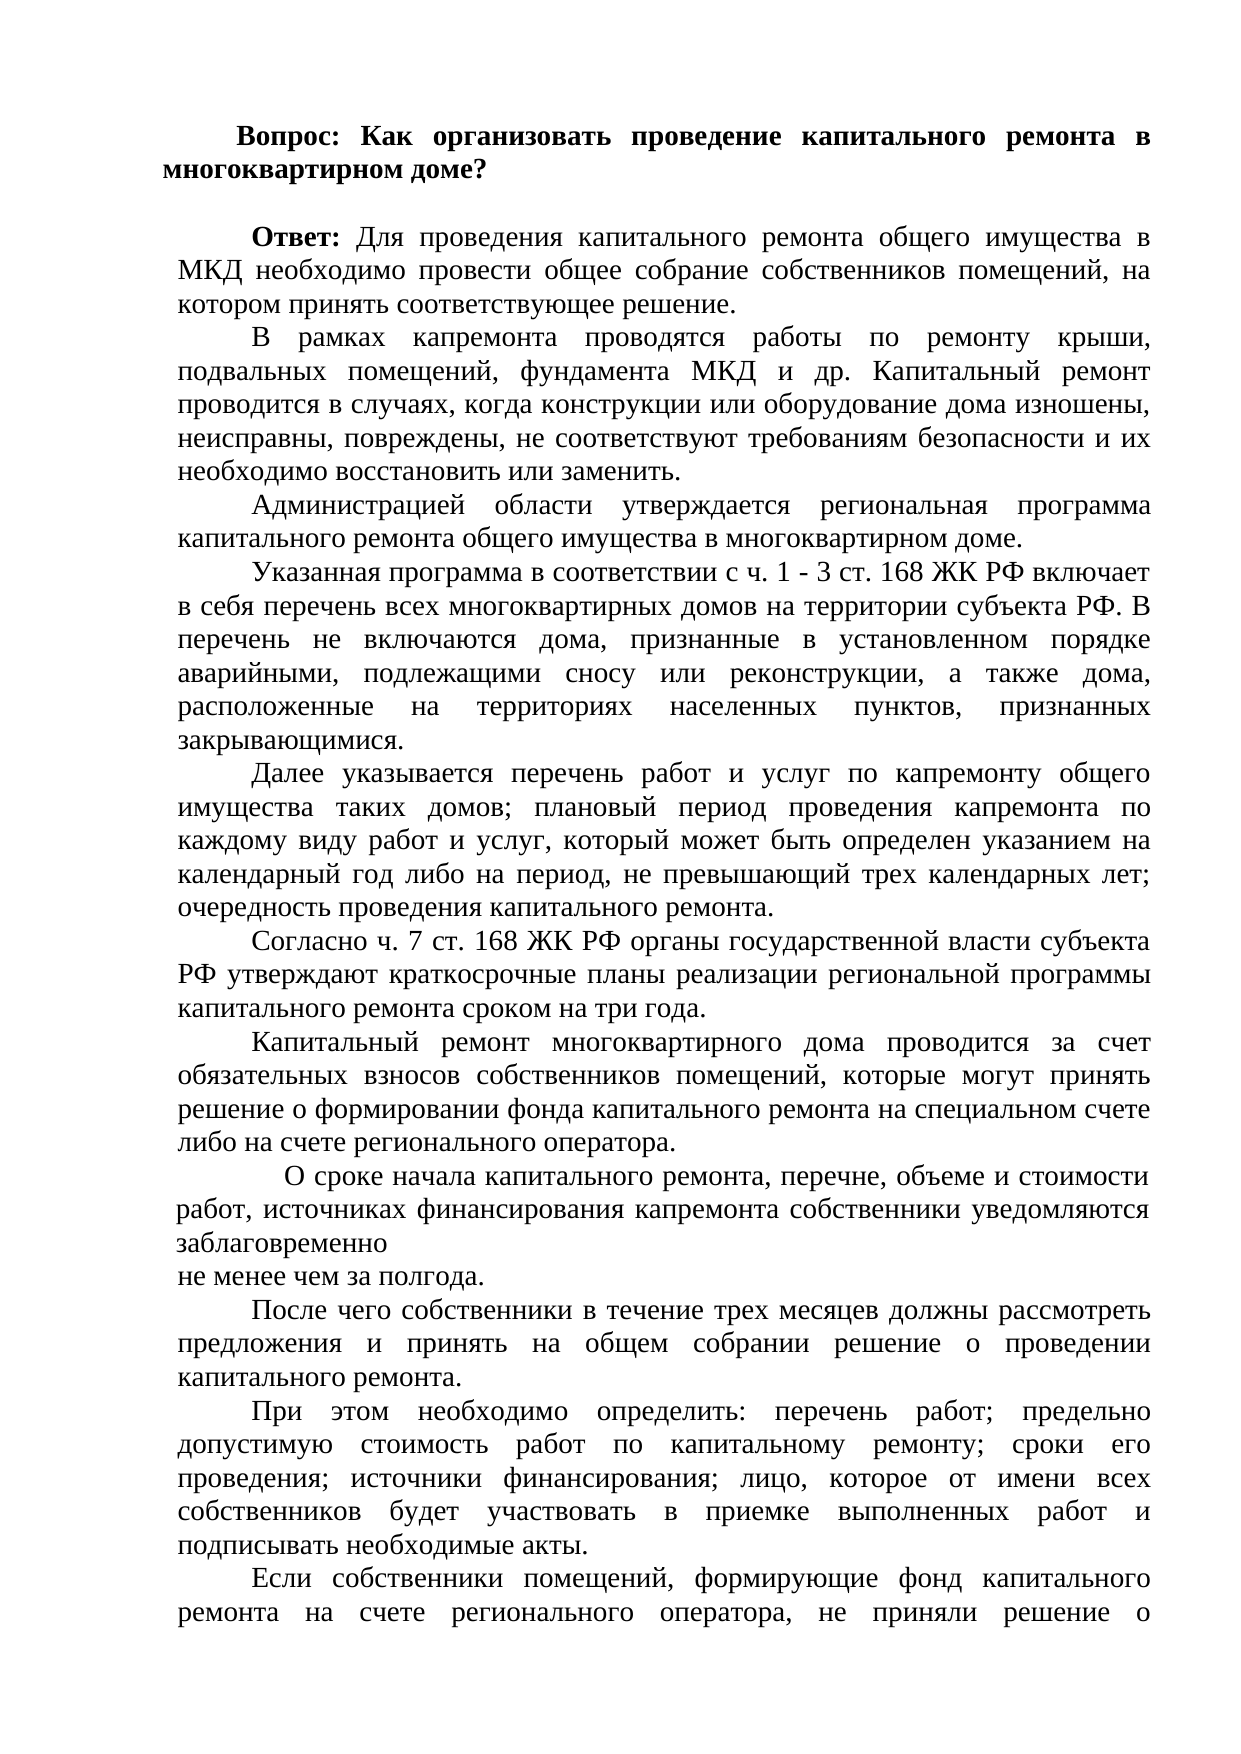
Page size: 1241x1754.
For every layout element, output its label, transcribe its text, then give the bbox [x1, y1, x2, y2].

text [177, 1560, 1152, 1627]
text Капитальный ремонт многоквартирного дома проводится за счет обязательных взносов собственников помещений, которые могут принять решение о формировании фонда капитального ремонта на специальном счете либо на счете регионального оператора. [177, 1024, 1152, 1158]
text После чего собственники в течение трех месяцев должны рассмотреть предложения и принять на общем собрании решение о проведении капитального ремонта. [177, 1292, 1152, 1393]
text не менее чем за полгода. [177, 1258, 1152, 1292]
text При этом необходимо определить: перечень работ; предельно допустимую стоимость работ по капитальному ремонту; сроки его проведения; источники финансирования; лицо, которое от имени всех собственников будет участвовать в приемке выполненных работ и подписывать необходимые акты. [177, 1393, 1152, 1560]
text В рамках капремонта проводятся работы по ремонту крыши, подвальных помещений, фундамента МКД и др. Капитальный ремонт проводится в случаях, когда конструкции или оборудование дома изношены, неисправны, повреждены, не соответствуют требованиям безопасности и их необходимо восстановить или заменить. [177, 319, 1152, 487]
text Вопрос: Как организовать проведение капитального ремонта в многоквартирном доме? [162, 118, 1152, 185]
text Согласно ч. 7 ст. 168 ЖК РФ органы государственной власти субъекта РФ утверждают краткосрочные планы реализации региональной программы капитального ремонта сроком на три года. [177, 923, 1152, 1024]
table_header О сроке начала капитального ремонта, перечне, объеме и стоимости работ, источниках финансирования капремонта собственники уведомляются заблаговременно [176, 1158, 1150, 1258]
text Указанная программа в соответствии с ч. 1 - 3 ст. 168 ЖК РФ включает в себя перечень всех многоквартирных домов на территории субъекта РФ. В перечень не включаются дома, признанные в установленном порядке аварийными, подлежащими сносу или реконструкции, а также дома, расположенные на территориях населенных пунктов, признанных закрывающимися. [177, 554, 1152, 755]
text Далее указывается перечень работ и услуг по капремонту общего имущества таких домов; плановый период проведения капремонта по каждому виду работ и услуг, который может быть определен указанием на календарный год либо на период, не превышающий трех календарных лет; очередность проведения капитального ремонта. [177, 755, 1152, 923]
text Администрацией области утверждается региональная программа капитального ремонта общего имущества в многоквартирном доме. [177, 487, 1152, 554]
text Ответ: Для проведения капитального ремонта общего имущества в МКД необходимо провести общее собрание собственников помещений, на котором принять соответствующее решение. [177, 219, 1152, 319]
